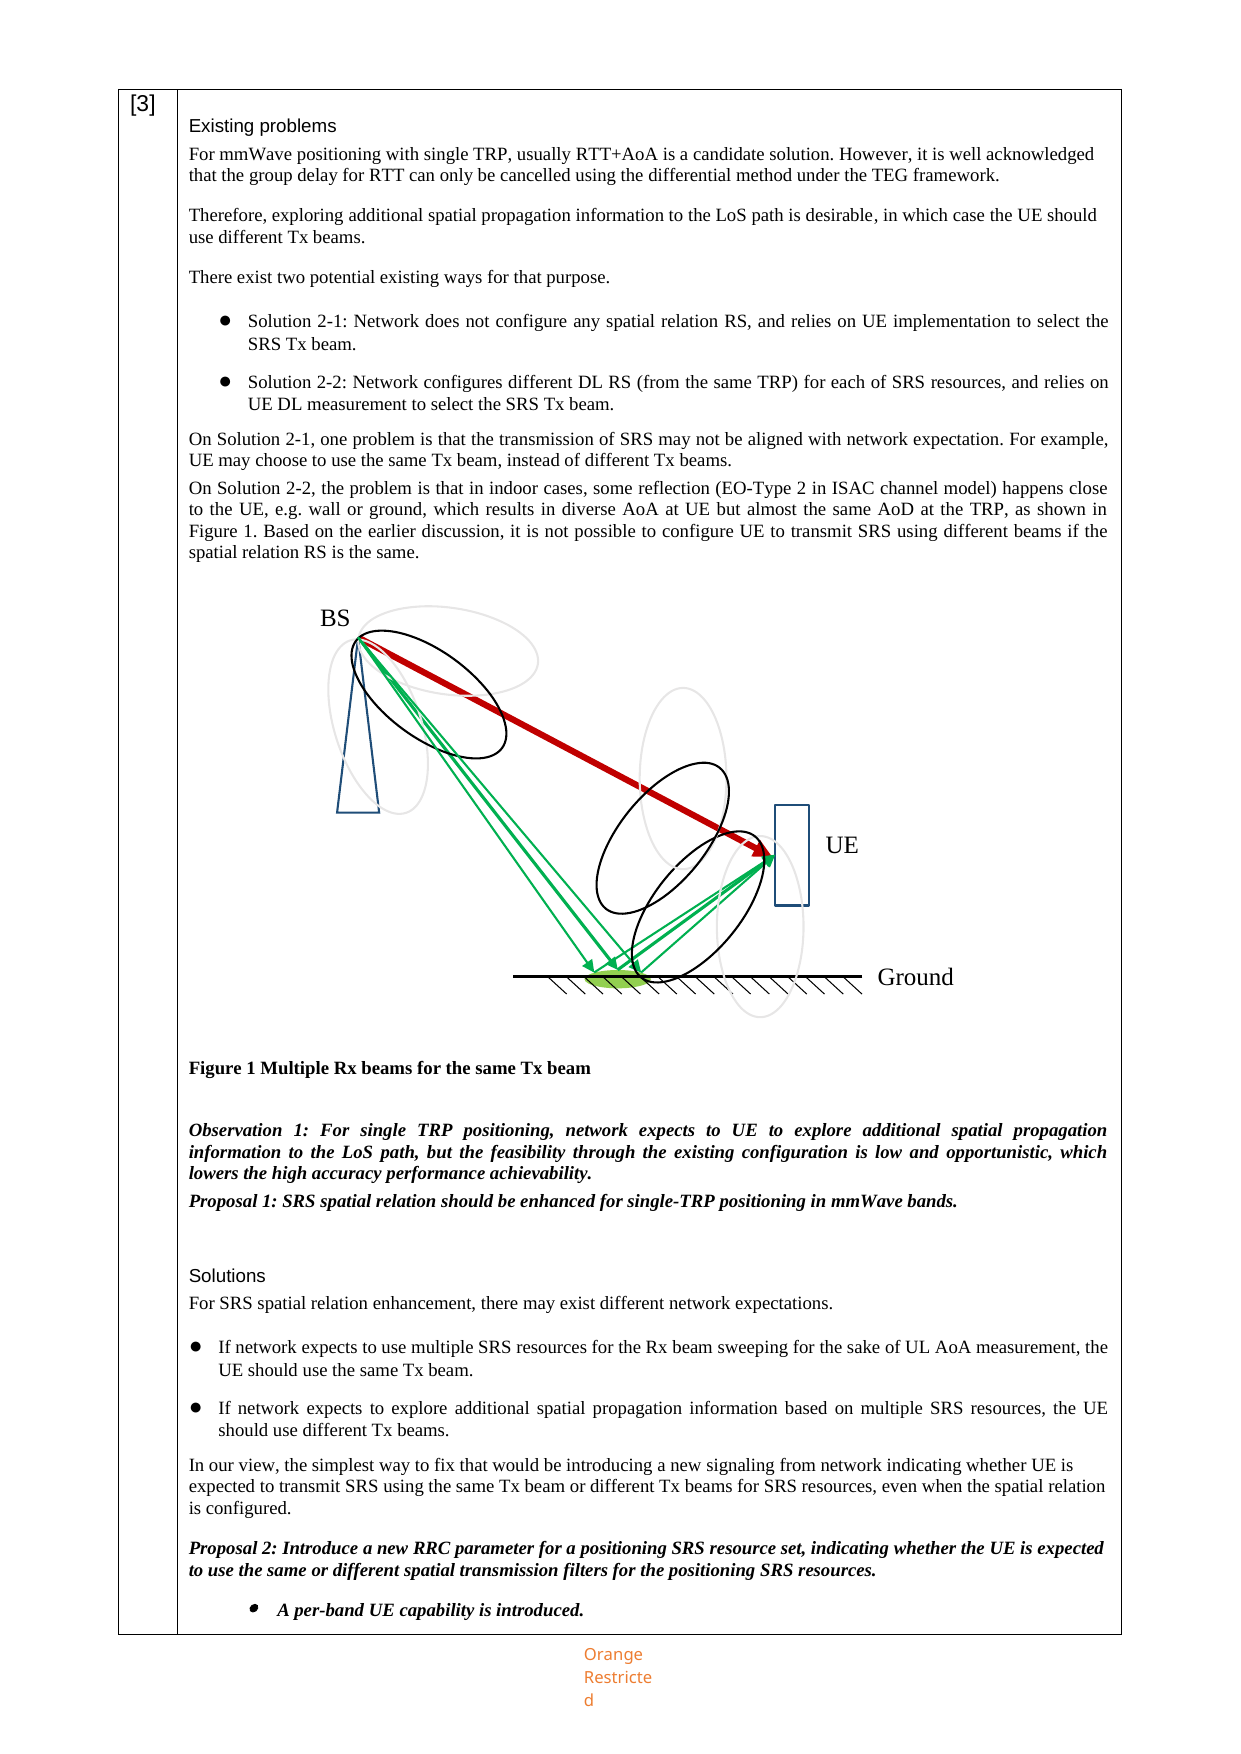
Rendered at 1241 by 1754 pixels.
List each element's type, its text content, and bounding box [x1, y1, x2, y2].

table_header Existing problems For mmWave positioning with single TRP, usually RTT+AoA is a candidate solution. However, it is well acknowledged that the group delay for RTT can only be cancelled using the differential method under the TEG framework. Therefore, exploring additional spatial propagation information to the LoS path is desirable, in which case the UE should use different Tx beams. There exist two potential existing ways for that purpose. Solution 2-1: Network does not configure any spatial relation RS, and relies on UE implementation to select the SRS Tx beam. Solution 2-2: Network configures different DL RS (from the same TRP) for each of SRS resources, and relies on UE DL measurement to select the SRS Tx beam. On Solution 2-1, one problem is that the transmission of SRS may not be aligned with network expectation. For example, UE may choose to use the same Tx beam, instead of different Tx beams. On Solution 2-2, the problem is that in indoor cases, some reflection (EO-Type 2 in ISAC channel model) happens close to the UE, e.g. wall or ground, which results in diverse AoA at UE but almost the same AoD at the TRP, as shown in Figure 1. Based on the earlier discussion, it is not possible to configure UE to transmit SRS using different beams if the spatial relation RS is the same. Figure 1 Multiple Rx beams for the same Tx beam Observation 3: For single TRP positioning, network expects to UE to explore additional spatial propagation information to the LoS path, but the feasibility through the existing configuration is low and opportunistic, which lowers the high accuracy performance achievability. Proposal 1: SRS spatial relation should be enhanced for single-TRP positioning in mmWave bands. Solutions For SRS spatial relation enhancement, there may exist different network expectations. If network expects to use multiple SRS resources for the Rx beam sweeping for the sake of UL AoA measurement, the UE should use the same Tx beam. If network expects to explore additional spatial propagation information based on multiple SRS resources, the UE should use different Tx beams. In our view, the simplest way to fix that would be introducing a new signaling from network indicating whether UE is expected to transmit SRS using the same Tx beam or different Tx beams for SRS resources, even when the spatial relation is configured. Proposal 2: Introduce a new RRC parameter for a positioning SRS resource set, indicating whether the UE is expected to use the same or different spatial transmission filters for the positioning SRS resources. A per-band UE capability is introduced. [178, 90, 1121, 1634]
table_header [3] [119, 90, 177, 1634]
